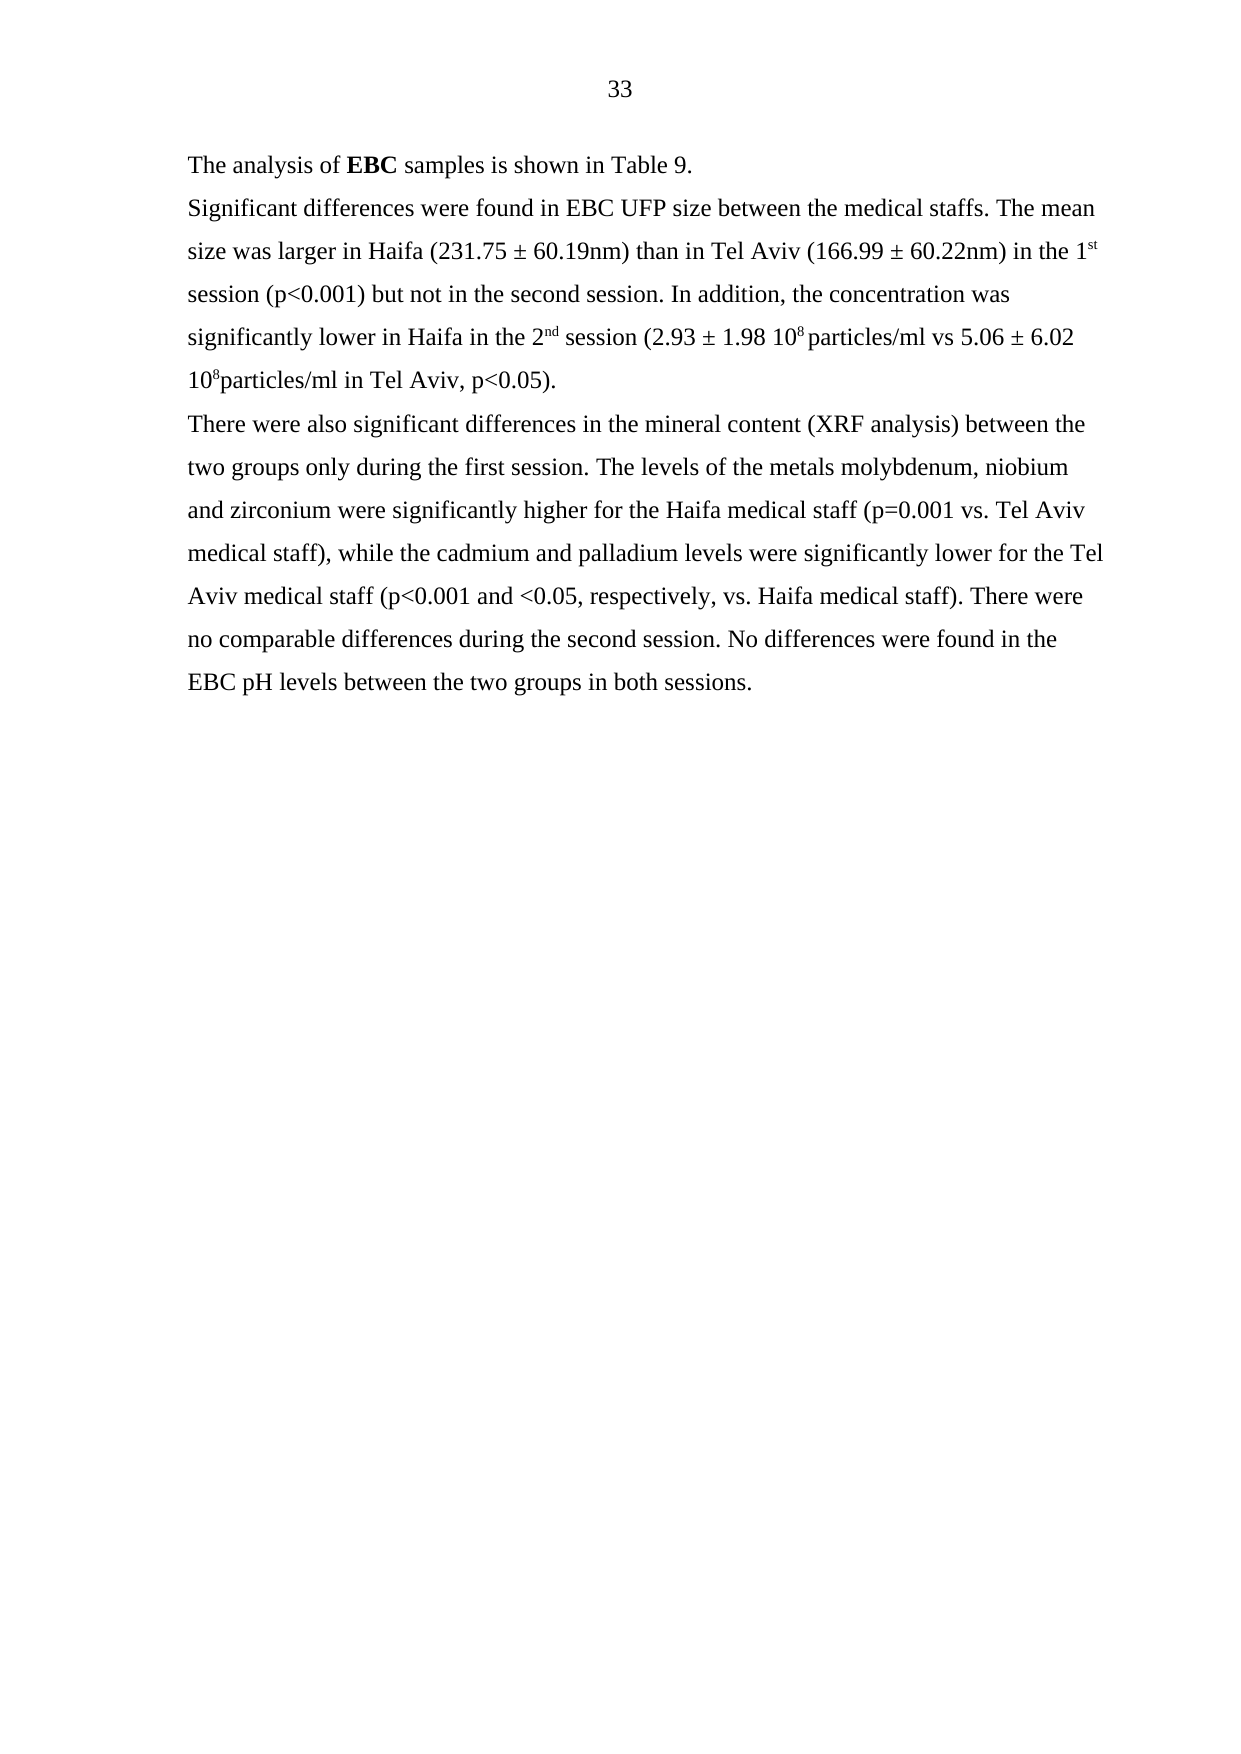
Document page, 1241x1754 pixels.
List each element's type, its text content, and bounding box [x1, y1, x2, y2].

text The analysis of EBC samples is shown in Table 9. [187, 150, 1106, 179]
text Significant differences were found in EBC UFP size between the medical staffs. The mean size was larger in Haifa (231.75 ± 60.19nm) than in Tel Aviv (166.99 ± 60.22nm) in the 1st session (p<0.001) but not in the second session. In addition, the concentration was significantly lower in Haifa in the 2nd session (2.93 ± 1.98 108 particles/ml vs 5.06 ± 6.02 108particles/ml in Tel Aviv, p<0.05). [187, 193, 1106, 394]
text There were also significant differences in the mineral content (XRF analysis) between the two groups only during the first session. The levels of the metals molybdenum, niobium and zirconium were significantly higher for the Haifa medical staff (p=0.001 vs. Tel Aviv medical staff), while the cadmium and palladium levels were significantly lower for the Tel Aviv medical staff (p<0.001 and <0.05, respectively, vs. Haifa medical staff). There were no comparable differences during the second session. No differences were found in the EBC pH levels between the two groups in both sessions. [187, 409, 1106, 696]
